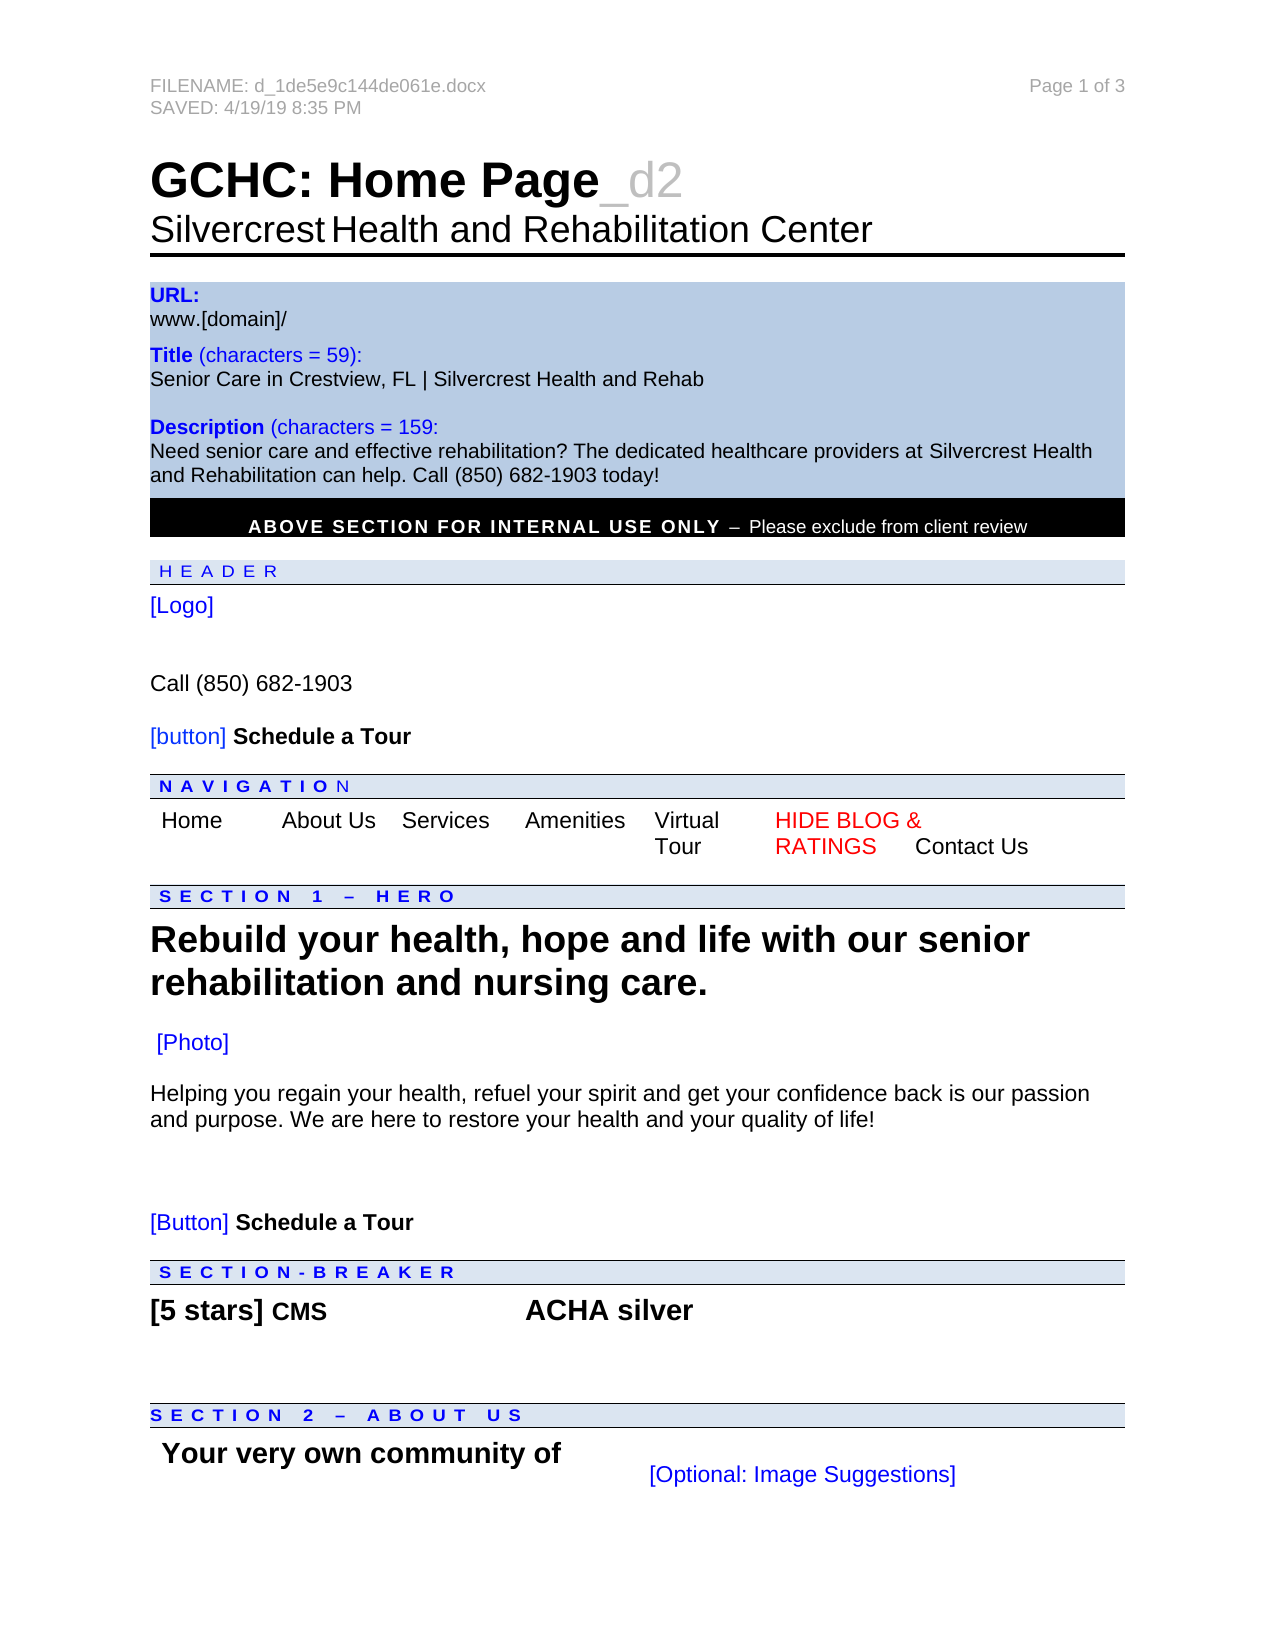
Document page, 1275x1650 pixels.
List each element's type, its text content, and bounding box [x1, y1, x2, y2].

text www.[domain]/ [150, 306, 1125, 330]
text GCHC: Home Page_d2 [150, 150, 1125, 207]
text Call (850) 682-1903 [150, 670, 1125, 696]
text Silvercrest Health and Rehabilitation Center [150, 207, 1125, 253]
table_header Amenities [514, 807, 643, 859]
table_header Services [390, 807, 513, 859]
text [5 stars] CMS ACHA silver [150, 1293, 1125, 1327]
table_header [638, 1436, 1125, 1487]
text [Button] Schedule a Tour [150, 1209, 1125, 1235]
subtitle Rebuild your health, hope and life with our senior rehabilitation and nursing care. [150, 917, 1125, 1003]
text [button] Schedule a Tour [150, 723, 1125, 749]
text SECTION 2 – ABOUT US [150, 1404, 1125, 1427]
text [Photo] [150, 1028, 1125, 1055]
text URL: [150, 282, 1125, 306]
text HEADER [150, 560, 1125, 584]
text SECTION 1 – HERO [150, 886, 1125, 908]
table_header Home [150, 807, 270, 859]
text ABOVE SECTION FOR INTERNAL USE ONLY – Please exclude from client review [150, 500, 1125, 537]
table_header About Us [270, 807, 390, 859]
text SECTION-Breaker [150, 1261, 1125, 1284]
table_header HIDE BLOG & RATINGS Contact Us [764, 807, 1041, 859]
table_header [150, 1436, 638, 1487]
text [Logo] [150, 592, 1125, 619]
text Helping you regain your health, refuel your spirit and get your confidence back is our passion and purpose. We are here to restore your health and your quality of life! [150, 1080, 1125, 1133]
text Title (characters = 59): Senior Care in Crestview, FL | Silvercrest Health and Rehab Description (characters = 159: [150, 343, 1125, 439]
text Navigation [150, 775, 1125, 798]
text Need senior care and effective rehabilitation? The dedicated healthcare providers at Silvercrest Health and Rehabilitation can help. Call (850) 682-1903 today! [150, 439, 1125, 487]
table_header Virtual Tour [643, 807, 764, 859]
